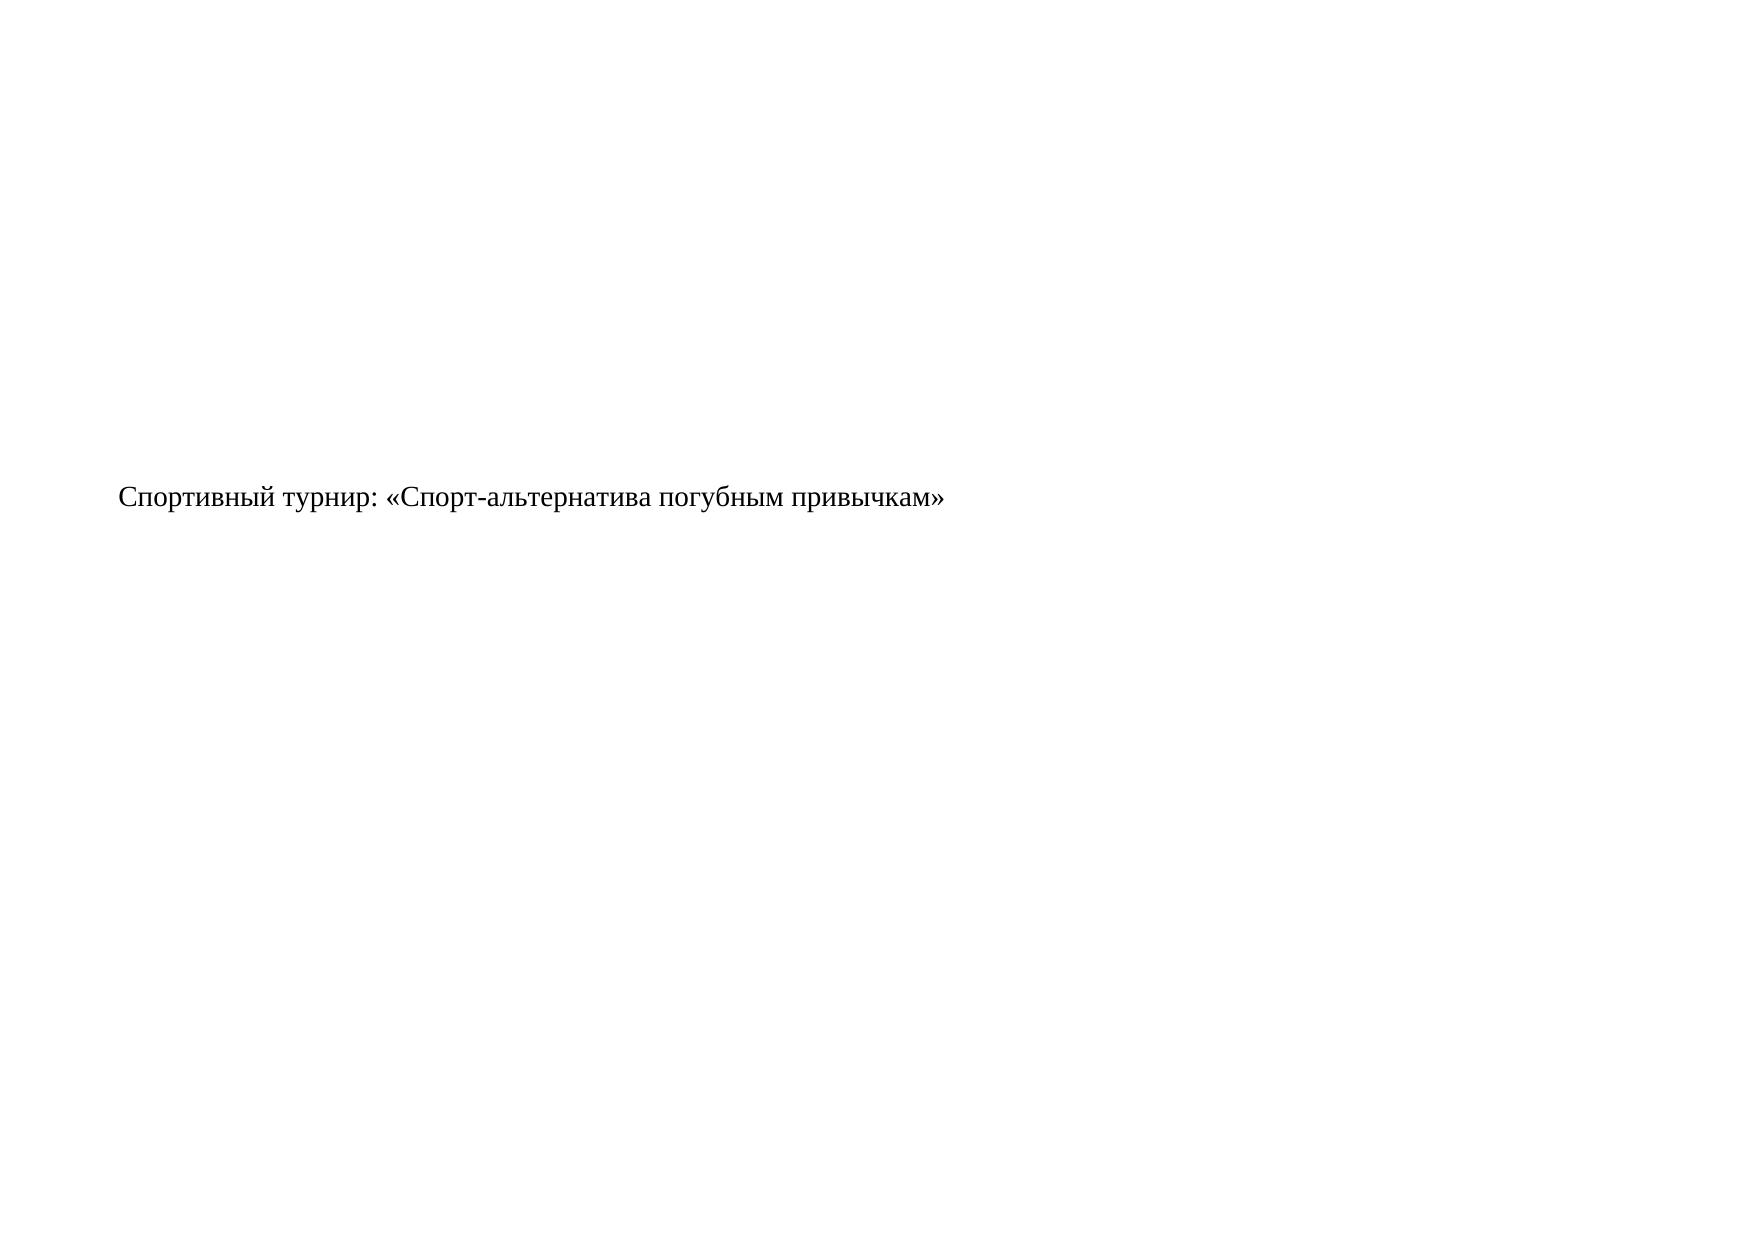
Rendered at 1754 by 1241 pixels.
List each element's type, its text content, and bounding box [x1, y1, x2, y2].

text Спортивный турнир: «Спорт-альтернатива погубным привычкам» [118, 479, 1636, 513]
